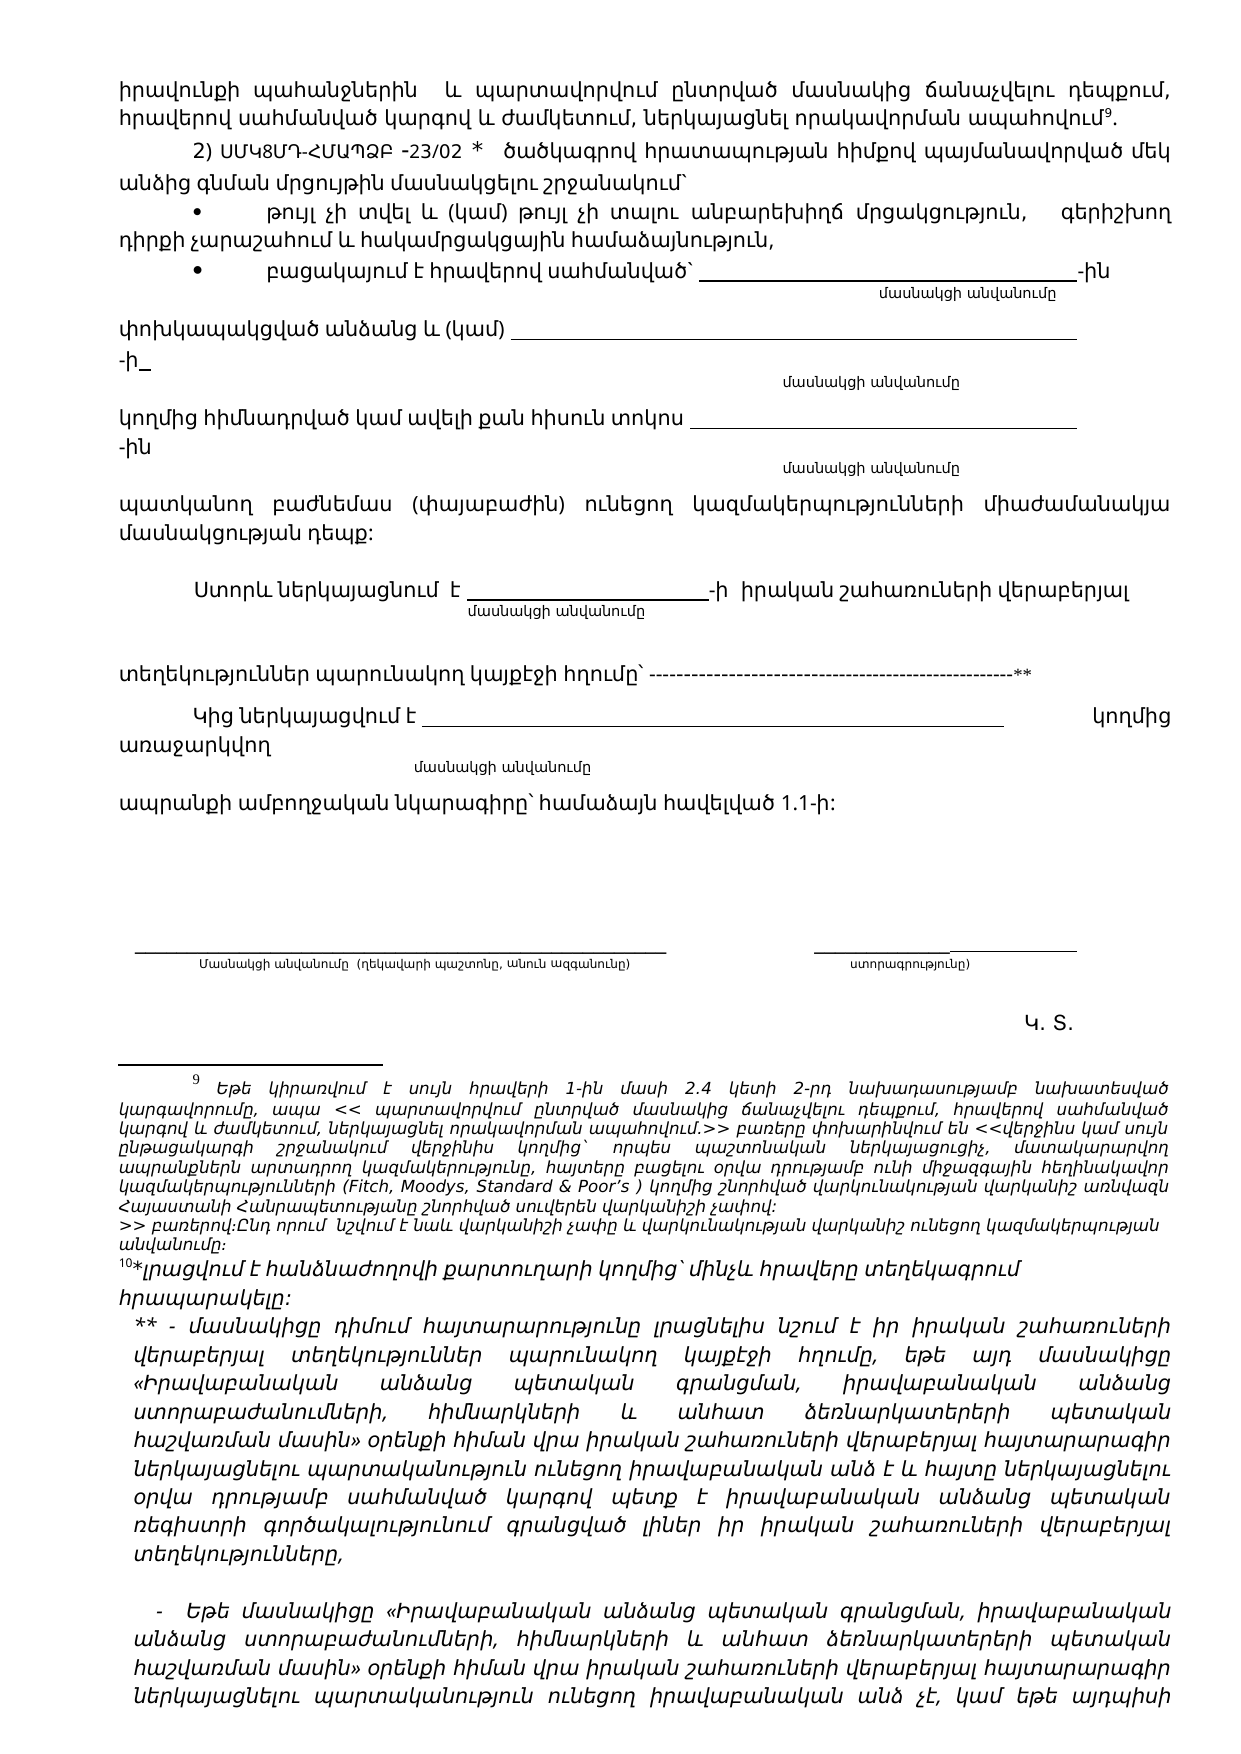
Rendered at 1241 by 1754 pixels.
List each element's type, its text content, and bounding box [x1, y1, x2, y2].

text կողմից հիմնադրված կամ ավելի քան հիսուն տոկոս -ին [118, 403, 1171, 460]
text մասնակցի անվանումը [118, 603, 1171, 632]
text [118, 75, 1171, 132]
text փոխկապակցված անձանց և (կամ) -ի [118, 314, 1171, 374]
text մասնակցի անվանումը [118, 374, 1171, 403]
text ___________________________________________________ _____________ Մասնակցի անվանումը (ղեկավարի պաշտոնը, անուն ազգանունը) ստորագրությունը) [118, 930, 1171, 982]
text ապրանքի ամբողջական նկարագիրը՝ համաձայն հավելված 1.1-ի: [118, 788, 1171, 816]
text պատկանող բաժնեմաս (փայաբաժին) ունեցող կազմակերպությունների միաժամանակյա մասնակցության դեպք: [118, 489, 1171, 546]
text մասնակցի անվանումը [118, 460, 1171, 489]
text 2) ՍՄԿ8ՄԴ-ՀՄԱՊՁԲ -23/02 * ծածկագրով հրատապության հիմքով պայմանավորված մեկ անձից գնման մրցույթին մասնակցելու շրջանակում` [118, 132, 1171, 197]
text Կ. Տ. [118, 1011, 1171, 1036]
text Կից ներկայացվում է կողմից առաջարկվող [118, 702, 1171, 758]
list բացակայում է հրավերով սահմանված` -ին [118, 254, 1171, 285]
text Ստորև ներկայացնում է -ի իրական շահառուների վերաբերյալ [193, 575, 1171, 603]
list թույլ չի տվել և (կամ) թույլ չի տալու անբարեխիղճ մրցակցություն, գերիշխող դիրքի չարաշահում և հակամրցակցային համաձայնություն, [118, 197, 1171, 254]
text տեղեկություններ պարունակող կայքէջի հղումը՝ ----------------------------------------------------** [118, 659, 1171, 687]
text մասնակցի անվանումը [118, 758, 1171, 788]
text մասնակցի անվանումը [118, 285, 1171, 314]
